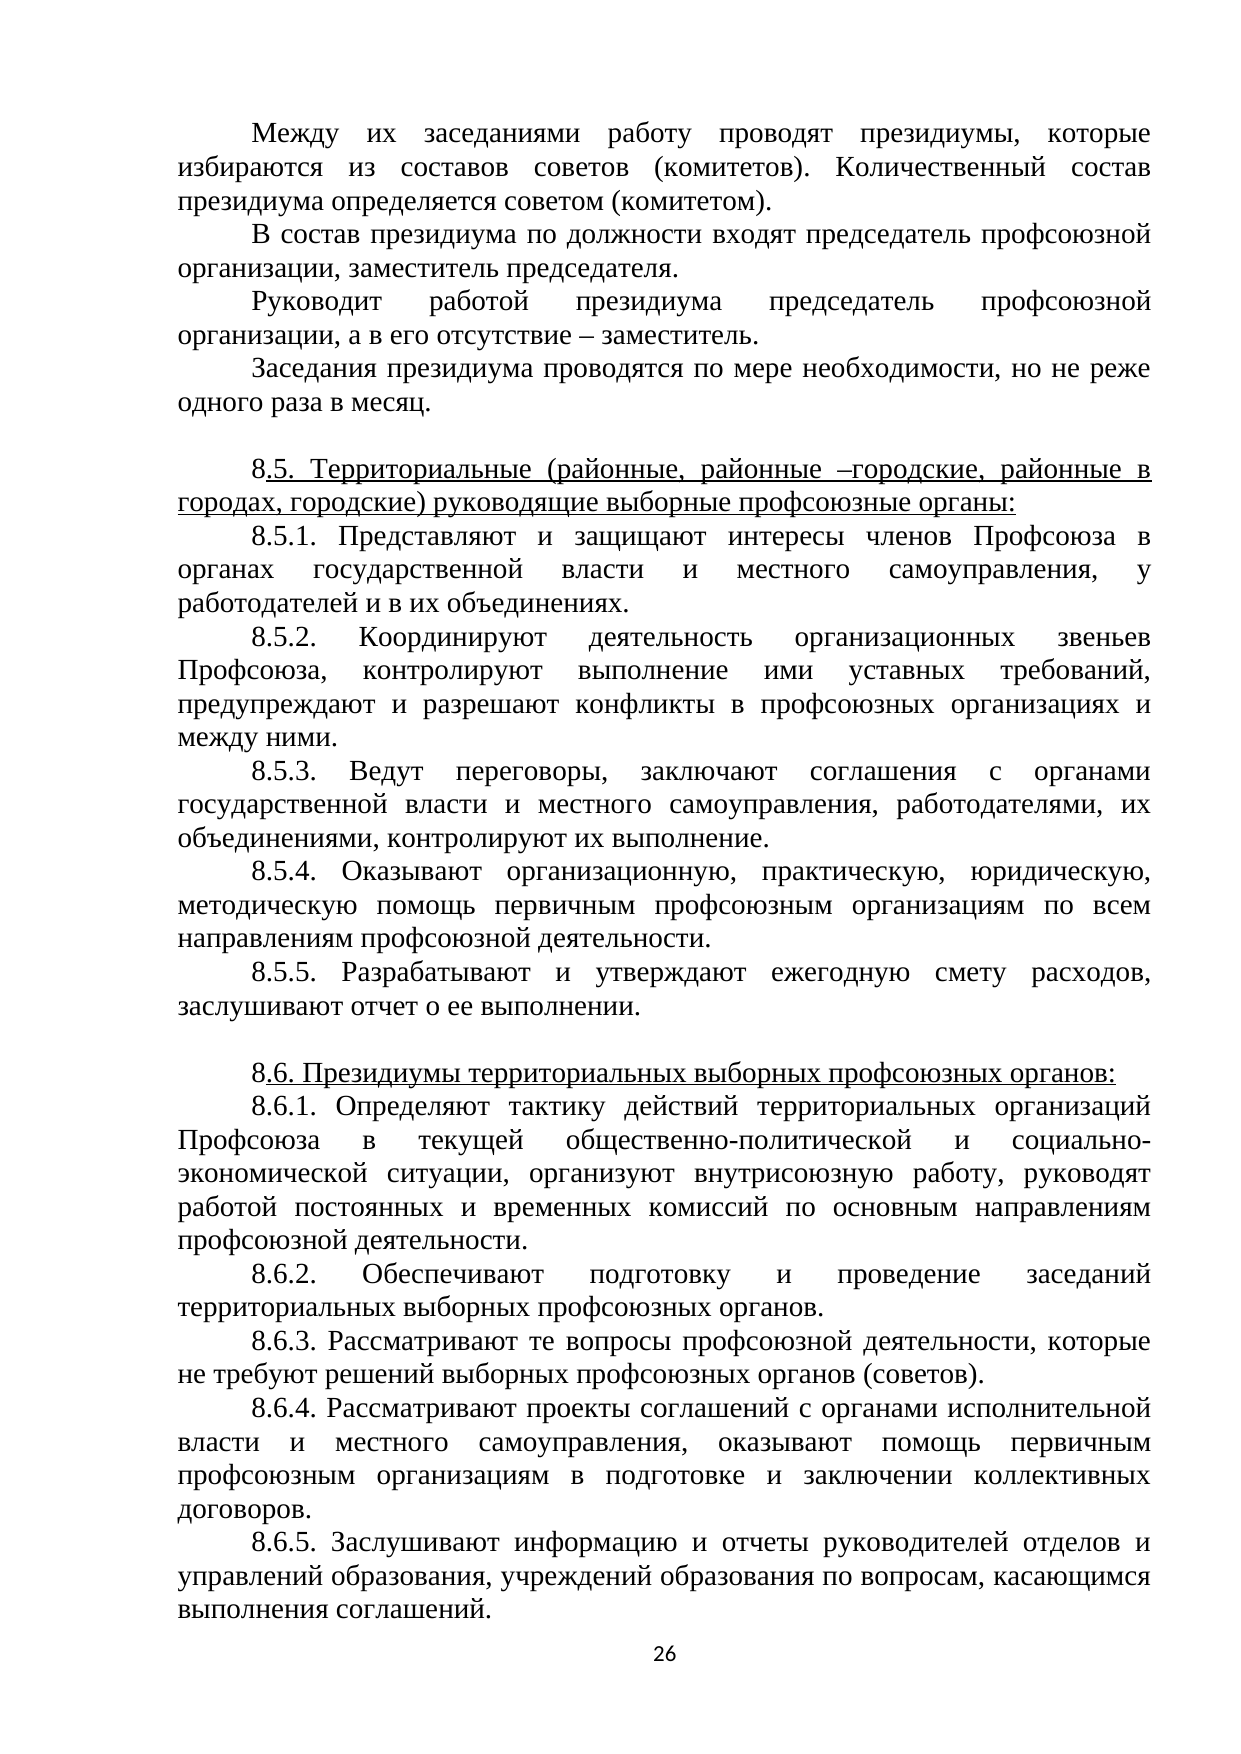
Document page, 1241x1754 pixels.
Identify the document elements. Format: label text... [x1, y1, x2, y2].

text 8.5.3. Ведут переговоры, заключают соглашения с органами государственной власти и местного самоуправления, работодателями, их объединениями, контролируют их выполнение. [177, 753, 1152, 853]
text Руководит работой президиума председатель профсоюзной организации, а в его отсутствие – заместитель. [177, 283, 1152, 350]
text 8.5. Территориальные (районные, районные –городские, районные в городах, городские) руководящие выборные профсоюзные органы: [177, 451, 1152, 518]
text Между их заседаниями работу проводят президиумы, которые избираются из составов советов (комитетов). Количественный состав президиума определяется советом (комитетом). [177, 116, 1152, 216]
text 8.5.5. Разрабатывают и утверждают ежегодную смету расходов, заслушивают отчет о ее выполнении. [177, 954, 1152, 1021]
text 8.6.1. Определяют тактику действий территориальных организаций Профсоюза в текущей общественно-политической и социально-экономической ситуации, организуют внутрисоюзную работу, руководят работой постоянных и временных комиссий по основным направлениям профсоюзной деятельности. [177, 1088, 1152, 1256]
text В состав президиума по должности входят председатель профсоюзной организации, заместитель председателя. [177, 216, 1152, 283]
text Заседания президиума проводятся по мере необходимости, но не реже одного раза в месяц. [177, 350, 1152, 417]
text 8.6.2. Обеспечивают подготовку и проведение заседаний территориальных выборных профсоюзных органов. [177, 1256, 1152, 1323]
text 8.6.5. Заслушивают информацию и отчеты руководителей отделов и управлений образования, учреждений образования по вопросам, касающимся выполнения соглашений. [177, 1524, 1152, 1625]
text 8.5.1. Представляют и защищают интересы членов Профсоюза в органах государственной власти и местного самоуправления, у работодателей и в их объединениях. [177, 518, 1152, 619]
text 8.5.4. Оказывают организационную, практическую, юридическую, методическую помощь первичным профсоюзным организациям по всем направлениям профсоюзной деятельности. [177, 853, 1152, 954]
text 8.6. Президиумы территориальных выборных профсоюзных органов: [177, 1055, 1152, 1088]
text 8.5.2. Координируют деятельность организационных звеньев Профсоюза, контролируют выполнение ими уставных требований, предупреждают и разрешают конфликты в профсоюзных организациях и между ними. [177, 619, 1152, 753]
text 8.6.3. Рассматривают те вопросы профсоюзной деятельности, которые не требуют решений выборных профсоюзных органов (советов). [177, 1323, 1152, 1390]
text 8.6.4. Рассматривают проекты соглашений с органами исполнительной власти и местного самоуправления, оказывают помощь первичным профсоюзным организациям в подготовке и заключении коллективных договоров. [177, 1390, 1152, 1524]
